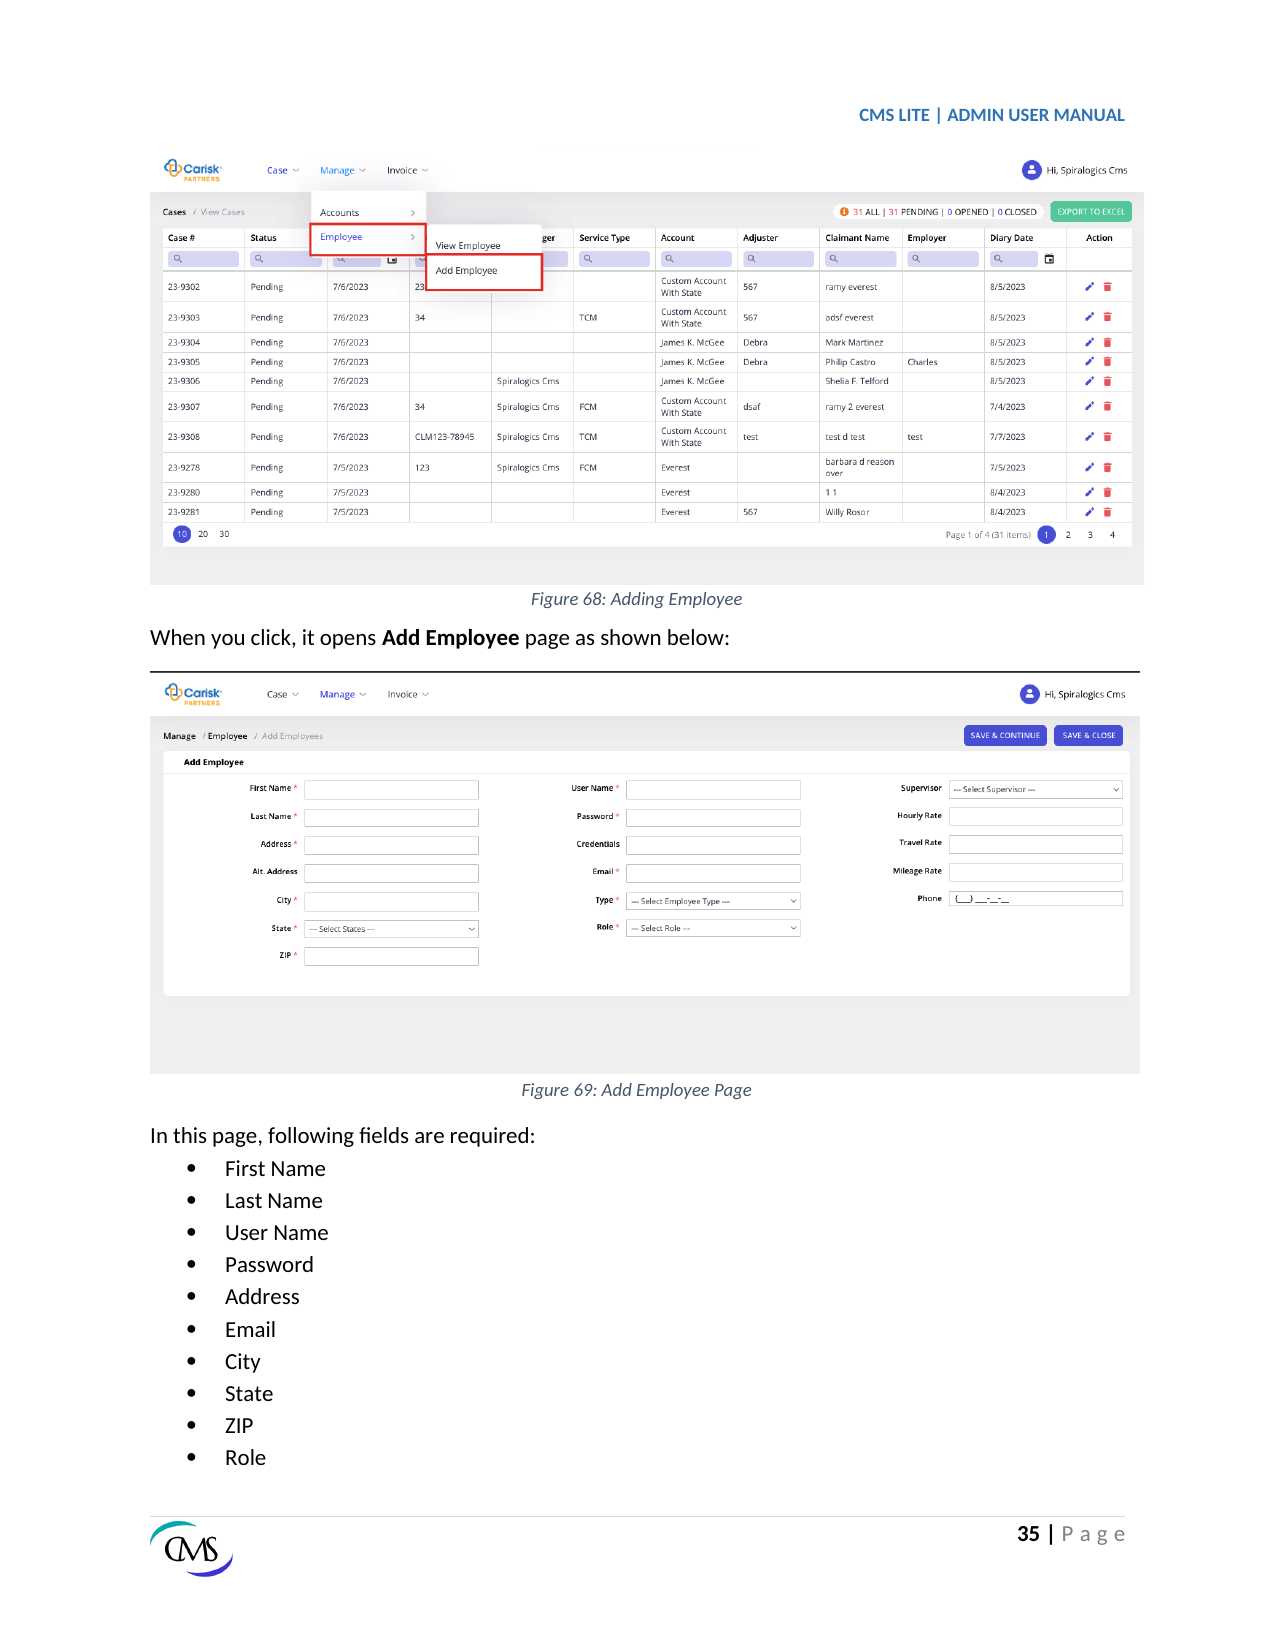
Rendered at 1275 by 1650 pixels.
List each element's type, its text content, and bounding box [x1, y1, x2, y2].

list ZIP [187, 1411, 1125, 1439]
list Email [187, 1315, 1125, 1343]
list State [187, 1379, 1125, 1407]
list Role [187, 1443, 1125, 1471]
text Figure 68: Adding Employee [150, 587, 1125, 610]
list Address [187, 1282, 1125, 1311]
list Last Name [187, 1186, 1125, 1214]
text In this page, following fields are required: [150, 1122, 1125, 1149]
picture [150, 671, 1140, 1074]
list Password [187, 1250, 1125, 1278]
text When you click, it opens Add Employee page as shown below: [150, 623, 1125, 651]
list City [187, 1347, 1125, 1375]
picture [150, 150, 1145, 585]
picture [150, 1521, 233, 1577]
list First Name [187, 1154, 1125, 1182]
list User Name [187, 1218, 1125, 1246]
